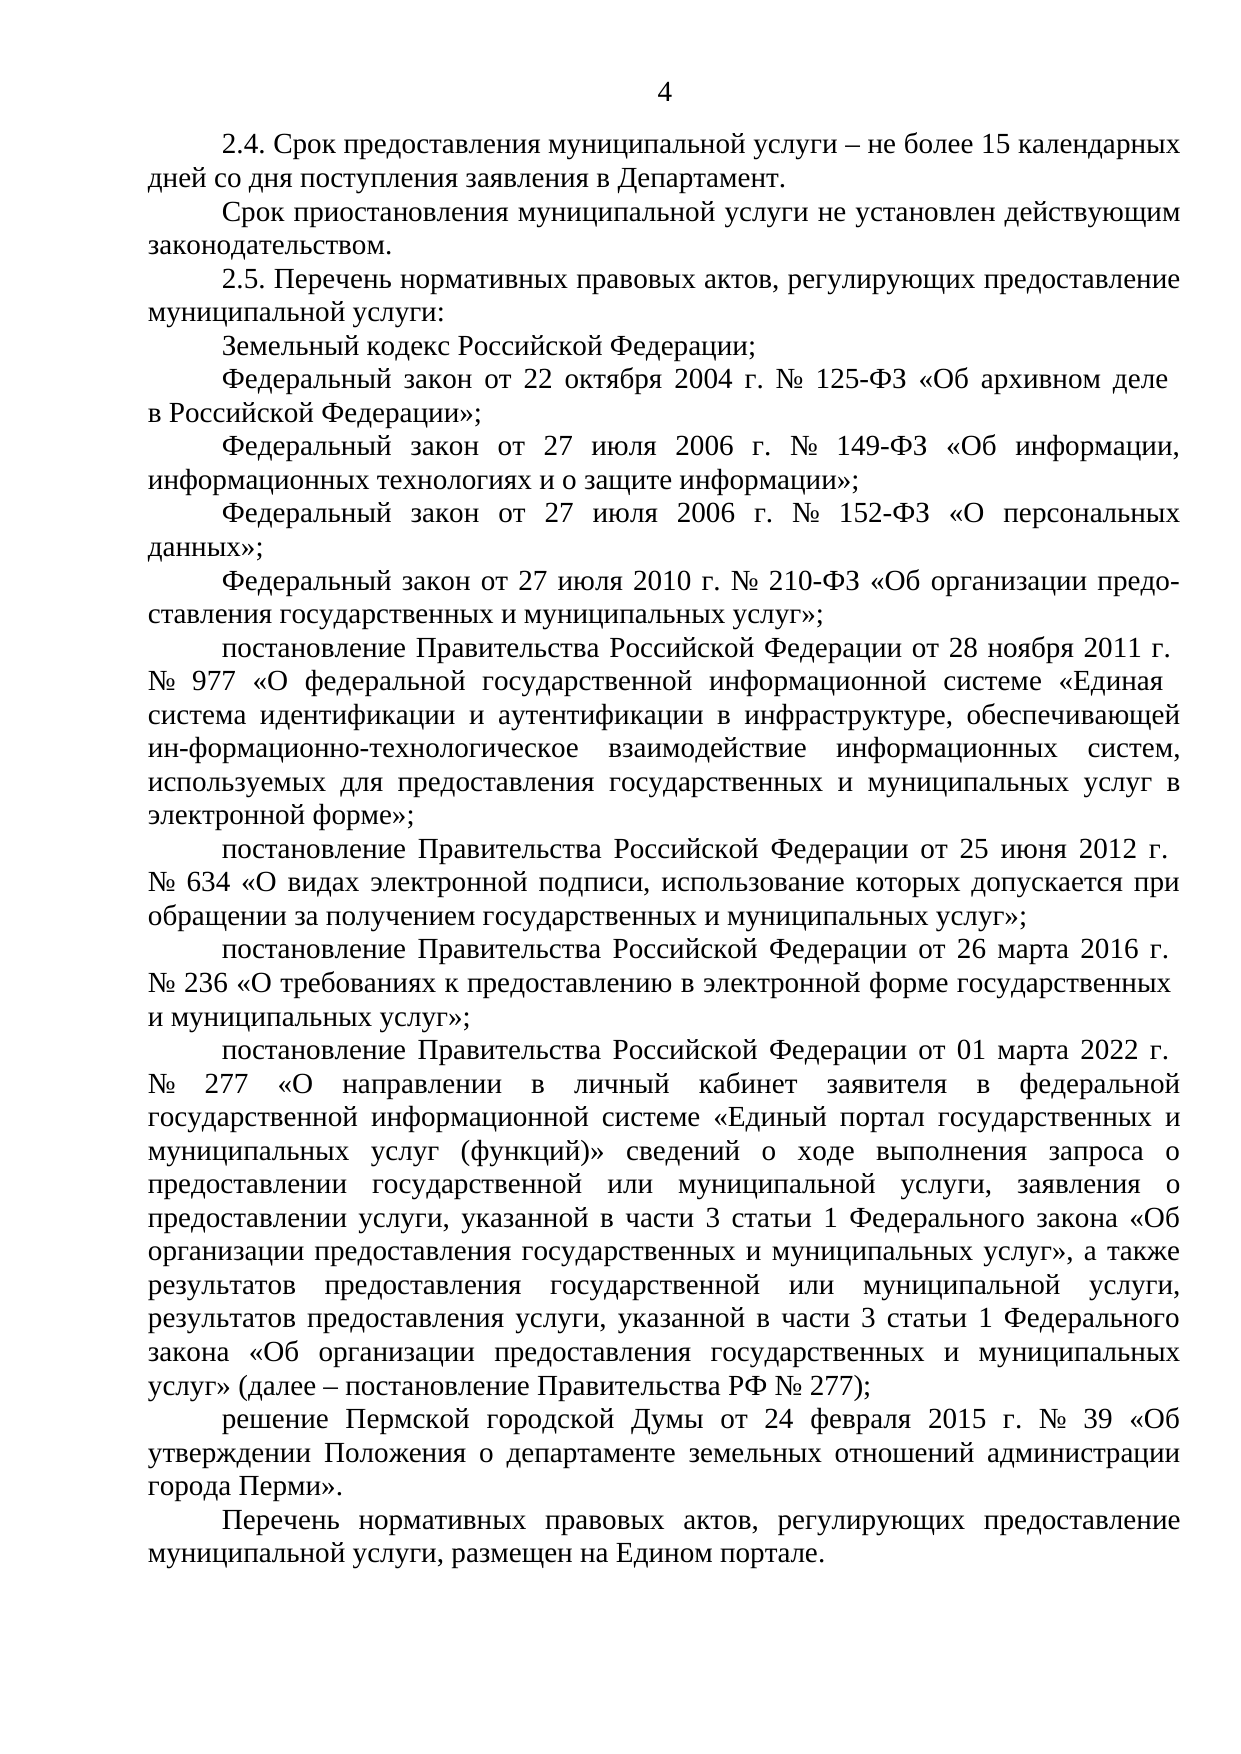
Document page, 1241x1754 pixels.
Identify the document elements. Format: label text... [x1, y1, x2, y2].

text постановление Правительства Российской Федерации от 01 марта 2022 г. № 277 «О направлении в личный кабинет заявителя в федеральной государственной информационной системе «Единый портал государственных и муниципальных услуг (функций)» сведений о ходе выполнения запроса о предоставлении государственной или муниципальной услуги, заявления о предоставлении услуги, указанной в части 3 статьи 1 Федерального закона «Об организации предоставления государственных и муниципальных услуг», а также результатов предоставления государственной или муниципальной услуги, результатов предоставления услуги, указанной в части 3 статьи 1 Федерального закона «Об организации предоставления государственных и муниципальных услуг» (далее – постановление Правительства РФ № 277); [148, 1032, 1181, 1401]
text 2.4. Срок предоставления муниципальной услуги – не более 15 календарных дней со дня поступления заявления в Департамент. [148, 127, 1181, 194]
text постановление Правительства Российской Федерации от 25 июня 2012 г. № 634 «О видах электронной подписи, использование которых допускается при обращении за получением государственных и муниципальных услуг»; [148, 831, 1181, 932]
text постановление Правительства Российской Федерации от 28 ноября 2011 г. № 977 «О федеральной государственной информационной системе «Единая система идентификации и аутентификации в инфраструктуре, обеспечивающей ин-формационно-технологическое взаимодействие информационных систем, используемых для предоставления государственных и муниципальных услуг в электронной форме»; [148, 630, 1181, 831]
text Федеральный закон от 27 июля 2010 г. № 210-ФЗ «Об организации предо-ставления государственных и муниципальных услуг»; [148, 563, 1181, 630]
text Федеральный закон от 22 октября 2004 г. № 125-ФЗ «Об архивном деле в Российской Федерации»; [148, 361, 1181, 428]
text Федеральный закон от 27 июля 2006 г. № 152-ФЗ «О персональных данных»; [148, 496, 1181, 563]
text 2.5. Перечень нормативных правовых актов, регулирующих предоставление муниципальной услуги: [148, 261, 1181, 328]
text решение Пермской городской Думы от 24 февраля 2015 г. № 39 «Об утверждении Положения о департаменте земельных отношений администрации города Перми». [148, 1401, 1181, 1502]
text Федеральный закон от 27 июля 2006 г. № 149-ФЗ «Об информации, информационных технологиях и о защите информации»; [148, 428, 1181, 496]
text Перечень нормативных правовых актов, регулирующих предоставление муниципальной услуги, размещен на Едином портале. [148, 1502, 1181, 1569]
text Земельный кодекс Российской Федерации; [148, 328, 1181, 361]
text Срок приостановления муниципальной услуги не установлен действующим законодательством. [148, 194, 1181, 261]
text постановление Правительства Российской Федерации от 26 марта 2016 г. № 236 «О требованиях к предоставлению в электронной форме государственных и муниципальных услуг»; [148, 932, 1181, 1032]
